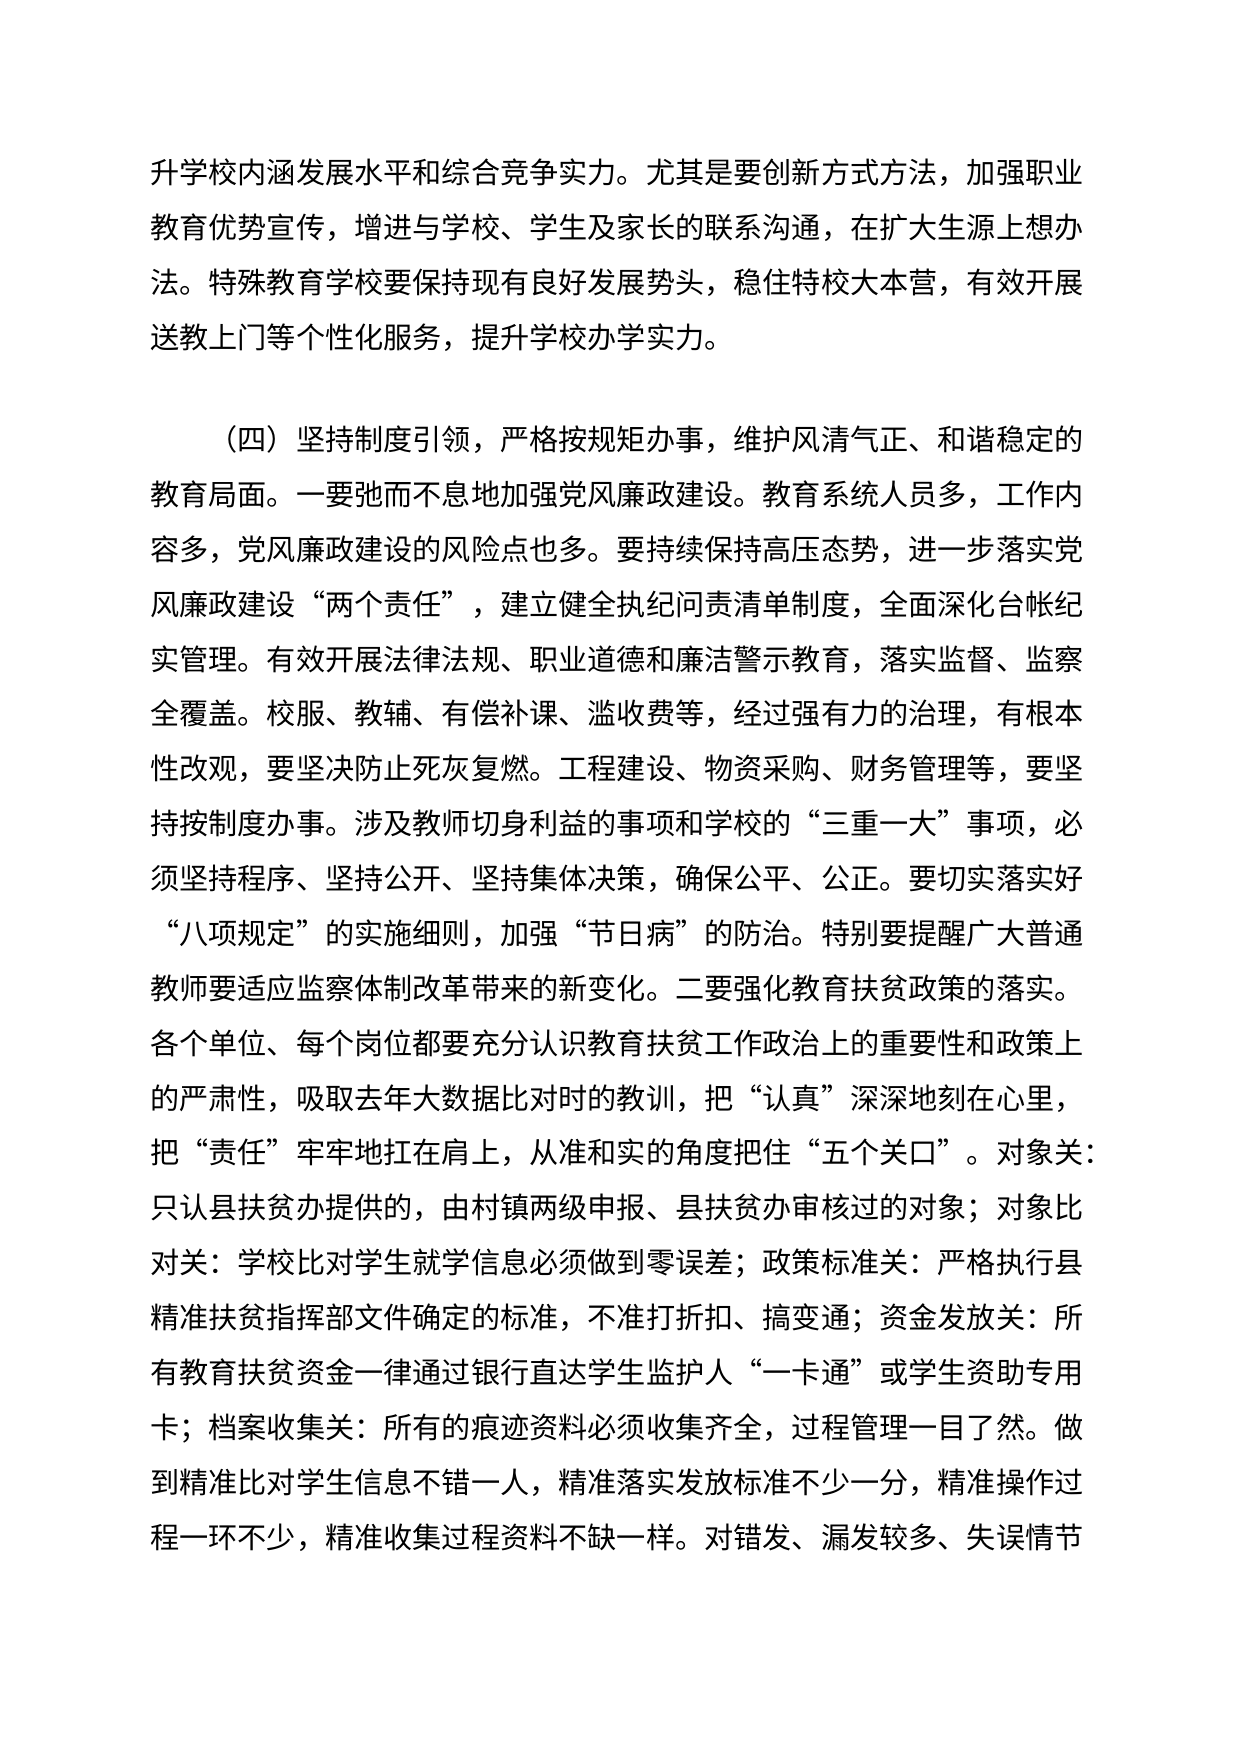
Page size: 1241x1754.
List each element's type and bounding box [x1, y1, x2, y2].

text [150, 150, 1090, 357]
text [150, 416, 1090, 1557]
